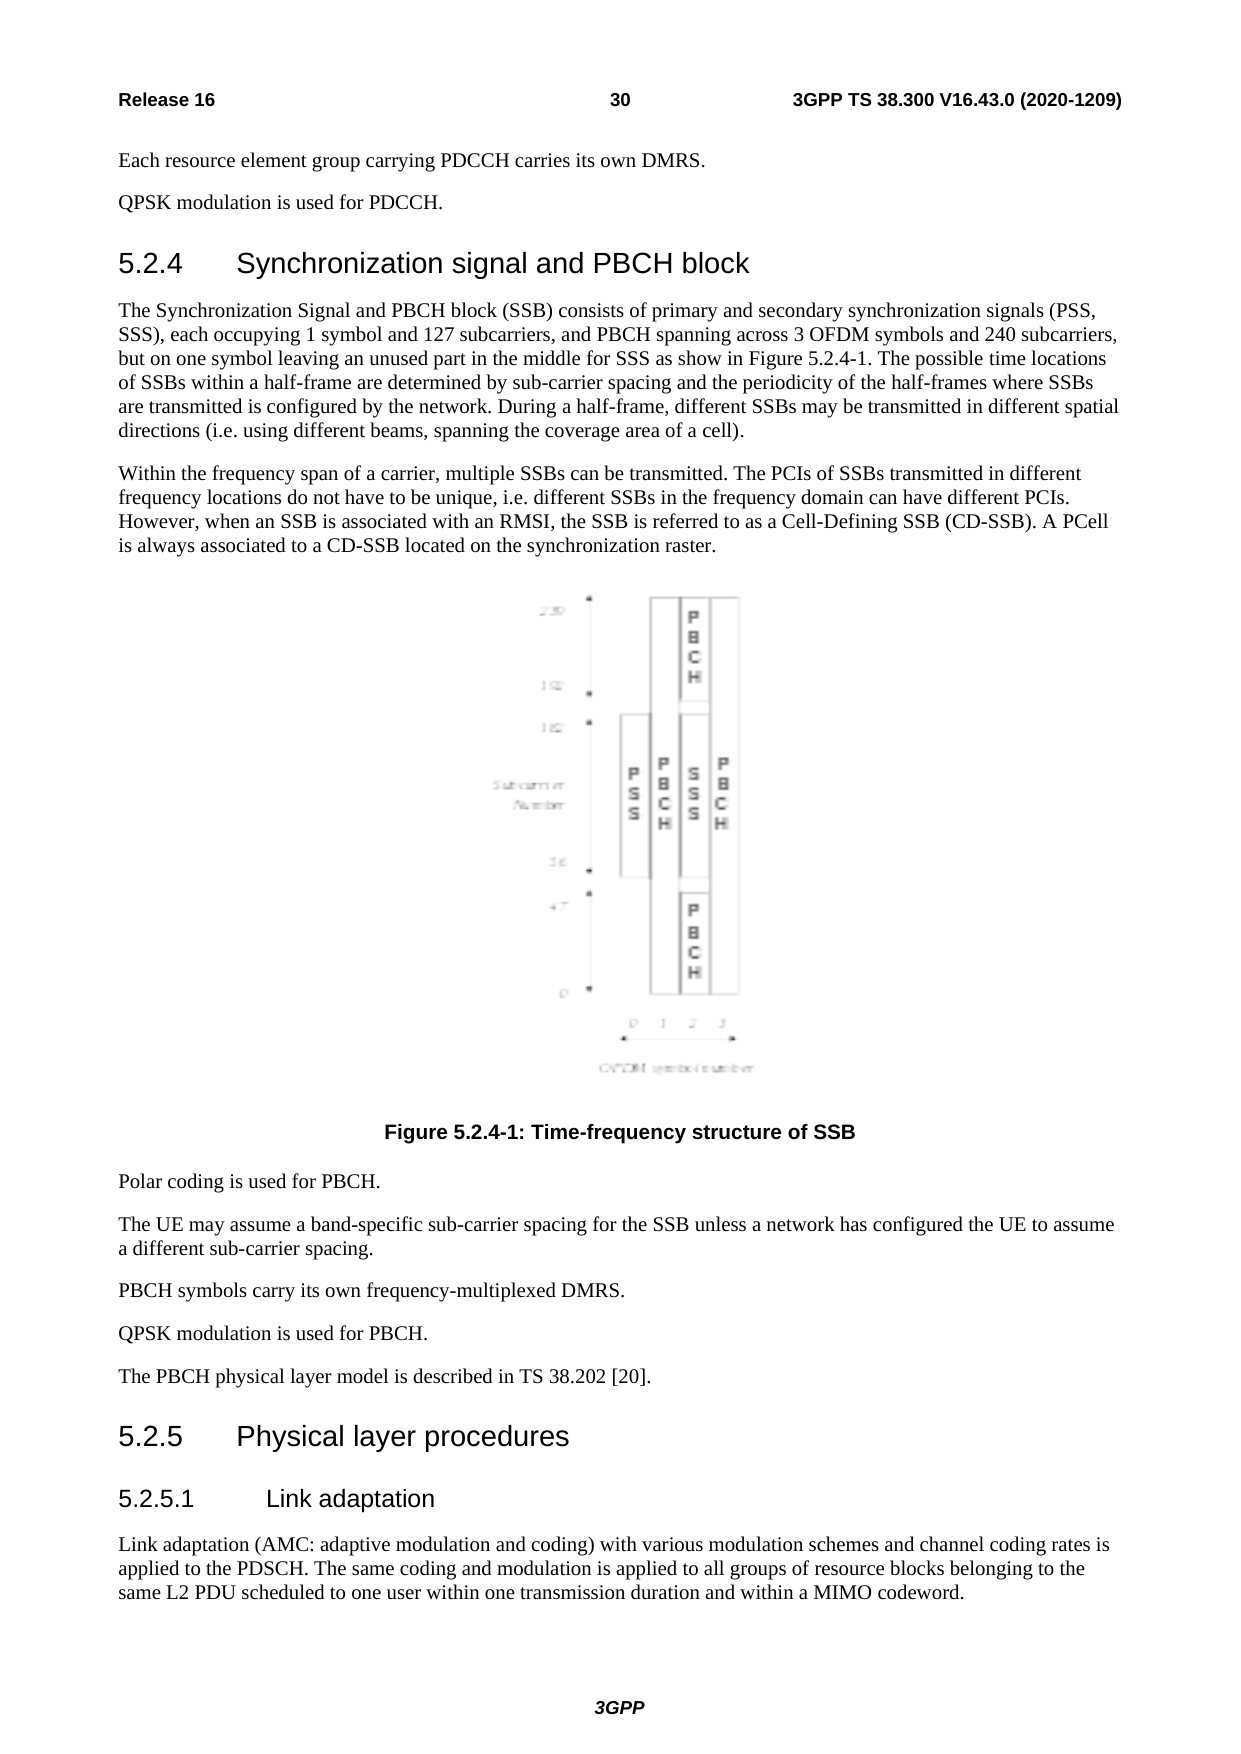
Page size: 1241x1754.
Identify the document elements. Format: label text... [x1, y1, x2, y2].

text Figure 5.2.4-1: Time-frequency structure of SSB [118, 1120, 1122, 1144]
subtitle 5.2.4 Synchronization signal and PBCH block [118, 246, 1122, 279]
text Link adaptation (AMC: adaptive modulation and coding) with various modulation schemes and channel coding rates is applied to the PDSCH. The same coding and modulation is applied to all groups of resource blocks belonging to the same L2 PDU scheduled to one user within one transmission duration and within a MIMO codeword. [118, 1532, 1122, 1604]
text PBCH symbols carry its own frequency-multiplexed DMRS. [118, 1278, 1122, 1302]
text QPSK modulation is used for PBCH. [118, 1321, 1122, 1345]
subtitle 5.2.5.1 Link adaptation [118, 1484, 1122, 1513]
text Each resource element group carrying PDCCH carries its own DMRS. [118, 147, 1122, 172]
text Within the frequency span of a carrier, multiple SSBs can be transmitted. The PCIs of SSBs transmitted in different frequency locations do not have to be unique, i.e. different SSBs in the frequency domain can have different PCIs. However, when an SSB is associated with an RMSI, the SSB is referred to as a Cell-Defining SSB (CD-SSB). A PCell is always associated to a CD-SSB located on the synchronization raster. [118, 461, 1122, 557]
text The Synchronization Signal and PBCH block (SSB) consists of primary and secondary synchronization signals (PSS, SSS), each occupying 1 symbol and 127 subcarriers, and PBCH spanning across 3 OFDM symbols and 240 subcarriers, but on one symbol leaving an unused part in the middle for SSS as show in Figure 5.2.4-1. The possible time locations of SSBs within a half-frame are determined by sub-carrier spacing and the periodicity of the half-frames where SSBs are transmitted is configured by the network. During a half-frame, different SSBs may be transmitted in different spatial directions (i.e. using different beams, spanning the coverage area of a cell). [118, 298, 1122, 442]
text The UE may assume a band-specific sub-carrier spacing for the SSB unless a network has configured the UE to assume a different sub-carrier spacing. [118, 1212, 1122, 1260]
text Polar coding is used for PBCH. [118, 1169, 1122, 1193]
text QPSK modulation is used for PDCCH. [118, 190, 1122, 214]
subtitle 5.2.5 Physical layer procedures [118, 1419, 1122, 1453]
text The PBCH physical layer model is described in TS 38.202 [20]. [118, 1364, 1122, 1388]
